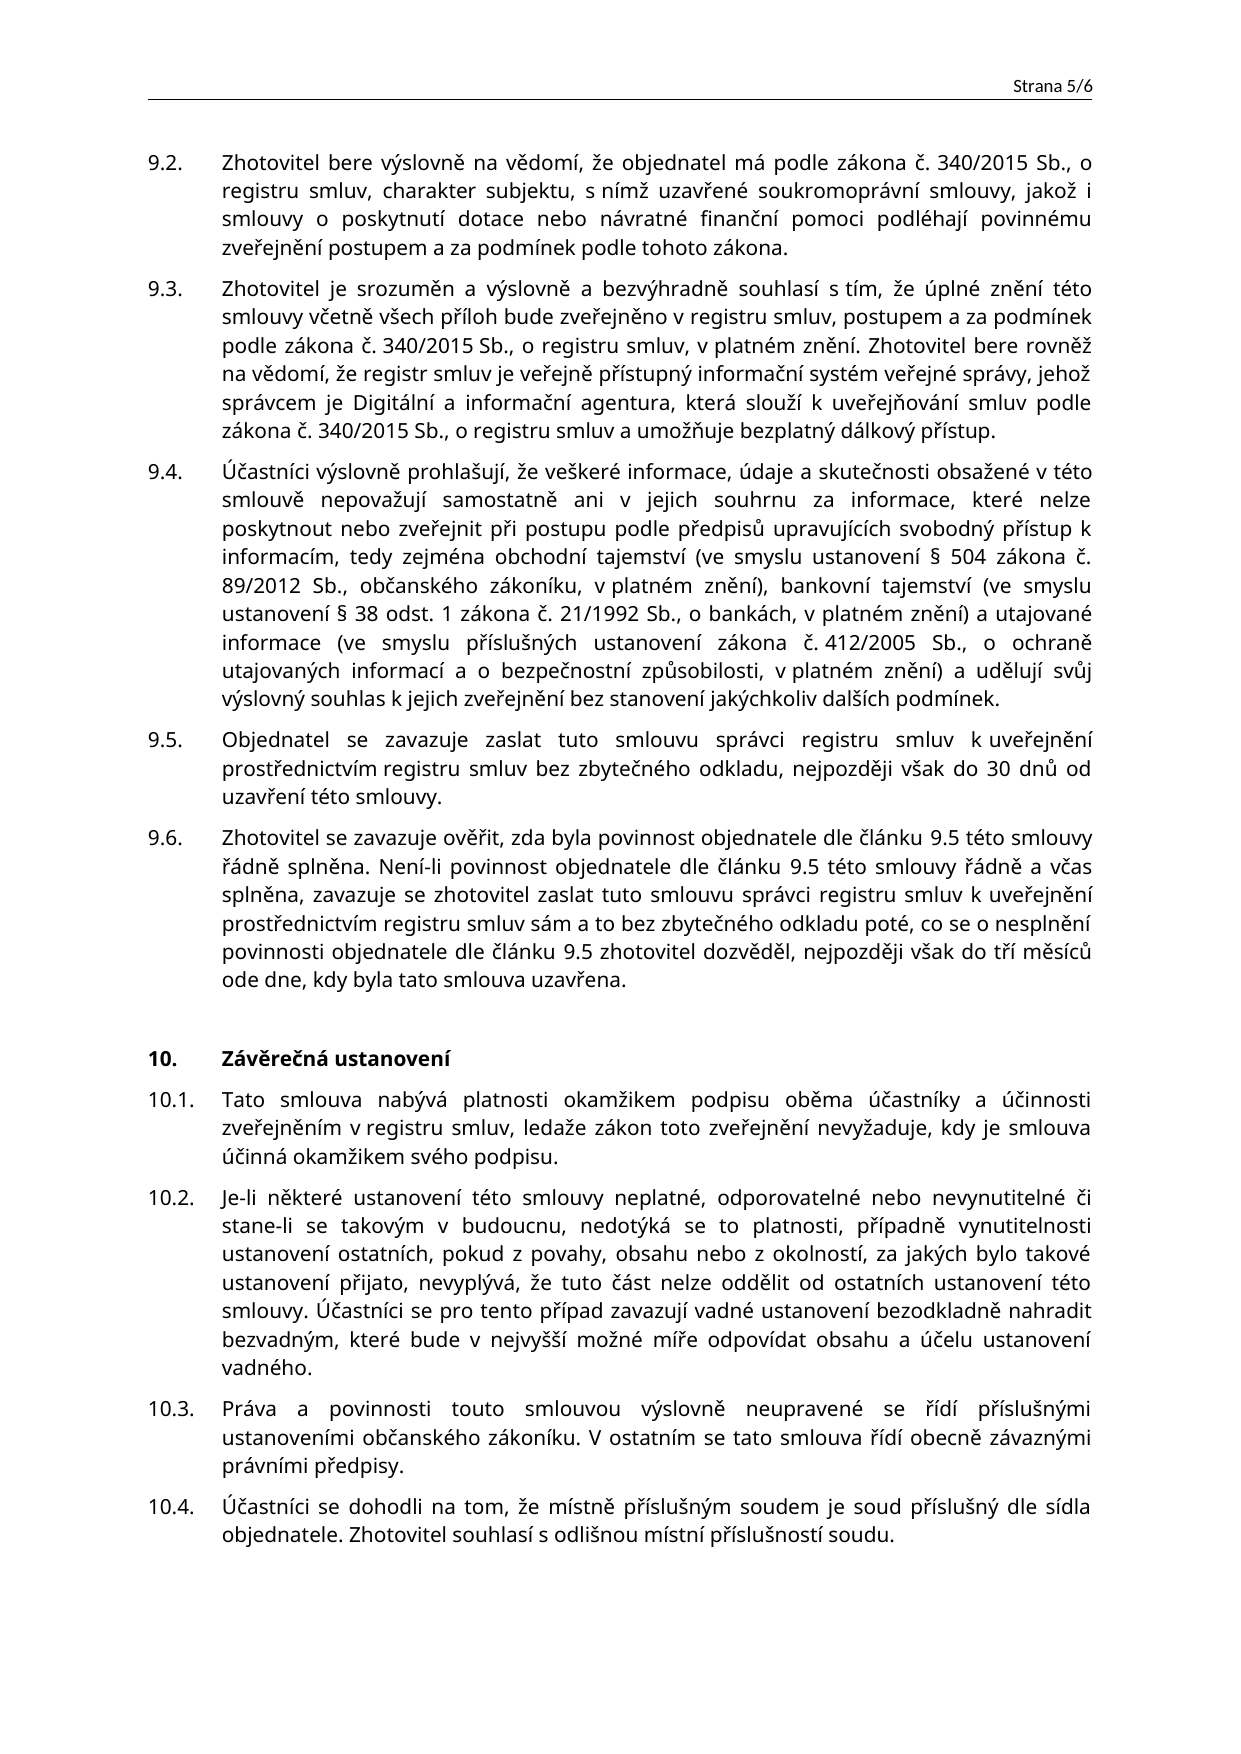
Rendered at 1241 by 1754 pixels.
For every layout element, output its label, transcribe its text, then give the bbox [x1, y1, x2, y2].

list Práva a povinnosti touto smlouvou výslovně neupravené se řídí příslušnými ustanoveními občanského zákoníku. V ostatním se tato smlouva řídí obecně závaznými právními předpisy. [148, 1394, 1092, 1479]
list Účastníci se dohodli na tom, že místně příslušným soudem je soud příslušný dle sídla objednatele. Zhotovitel souhlasí s odlišnou místní příslušností soudu. [148, 1492, 1092, 1549]
subtitle Závěrečná ustanovení [148, 1044, 1092, 1072]
list Zhotovitel je srozuměn a výslovně a bezvýhradně souhlasí s tím, že úplné znění této smlouvy včetně všech příloh bude zveřejněno v registru smluv, postupem a za podmínek podle zákona č. 340/2015 Sb., o registru smluv, v platném znění. Zhotovitel bere rovněž na vědomí, že registr smluv je veřejně přístupný informační systém veřejné správy, jehož správcem je Digitální a informační agentura, která slouží k uveřejňování smluv podle zákona č. 340/2015 Sb., o registru smluv a umožňuje bezplatný dálkový přístup. [148, 274, 1092, 444]
list Je-li některé ustanovení této smlouvy neplatné, odporovatelné nebo nevynutitelné či stane-li se takovým v budoucnu, nedotýká se to platnosti, případně vynutitelnosti ustanovení ostatních, pokud z povahy, obsahu nebo z okolností, za jakých bylo takové ustanovení přijato, nevyplývá, že tuto část nelze oddělit od ostatních ustanovení této smlouvy. Účastníci se pro tento případ zavazují vadné ustanovení bezodkladně nahradit bezvadným, které bude v nejvyšší možné míře odpovídat obsahu a účelu ustanovení vadného. [148, 1183, 1092, 1382]
list Účastníci výslovně prohlašují, že veškeré informace, údaje a skutečnosti obsažené v této smlouvě nepovažují samostatně ani v jejich souhrnu za informace, které nelze poskytnout nebo zveřejnit při postupu podle předpisů upravujících svobodný přístup k informacím, tedy zejména obchodní tajemství (ve smyslu ustanovení § 504 zákona č. 89/2012 Sb., občanského zákoníku, v platném znění), bankovní tajemství (ve smyslu ustanovení § 38 odst. 1 zákona č. 21/1992 Sb., o bankách, v platném znění) a utajované informace (ve smyslu příslušných ustanovení zákona č. 412/2005 Sb., o ochraně utajovaných informací a o bezpečnostní způsobilosti, v platném znění) a udělují svůj výslovný souhlas k jejich zveřejnění bez stanovení jakýchkoliv dalších podmínek. [148, 457, 1092, 713]
list Zhotovitel se zavazuje ověřit, zda byla povinnost objednatele dle článku 9.5 této smlouvy řádně splněna. Není-li povinnost objednatele dle článku 9.5 této smlouvy řádně a včas splněna, zavazuje se zhotovitel zaslat tuto smlouvu správci registru smluv k uveřejnění prostřednictvím registru smluv sám a to bez zbytečného odkladu poté, co se o nesplnění povinnosti objednatele dle článku 9.5 zhotovitel dozvěděl, nejpozději však do tří měsíců ode dne, kdy byla tato smlouva uzavřena. [148, 823, 1092, 994]
list Objednatel se zavazuje zaslat tuto smlouvu správci registru smluv k uveřejnění prostřednictvím registru smluv bez zbytečného odkladu, nejpozději však do 30 dnů od uzavření této smlouvy. [148, 726, 1092, 811]
list Tato smlouva nabývá platnosti okamžikem podpisu oběma účastníky a účinnosti zveřejněním v registru smluv, ledaže zákon toto zveřejnění nevyžaduje, kdy je smlouva účinná okamžikem svého podpisu. [148, 1085, 1092, 1170]
list Zhotovitel bere výslovně na vědomí, že objednatel má podle zákona č. 340/2015 Sb., o registru smluv, charakter subjektu, s nímž uzavřené soukromoprávní smlouvy, jakož i smlouvy o poskytnutí dotace nebo návratné finanční pomoci podléhají povinnému zveřejnění postupem a za podmínek podle tohoto zákona. [148, 148, 1092, 261]
